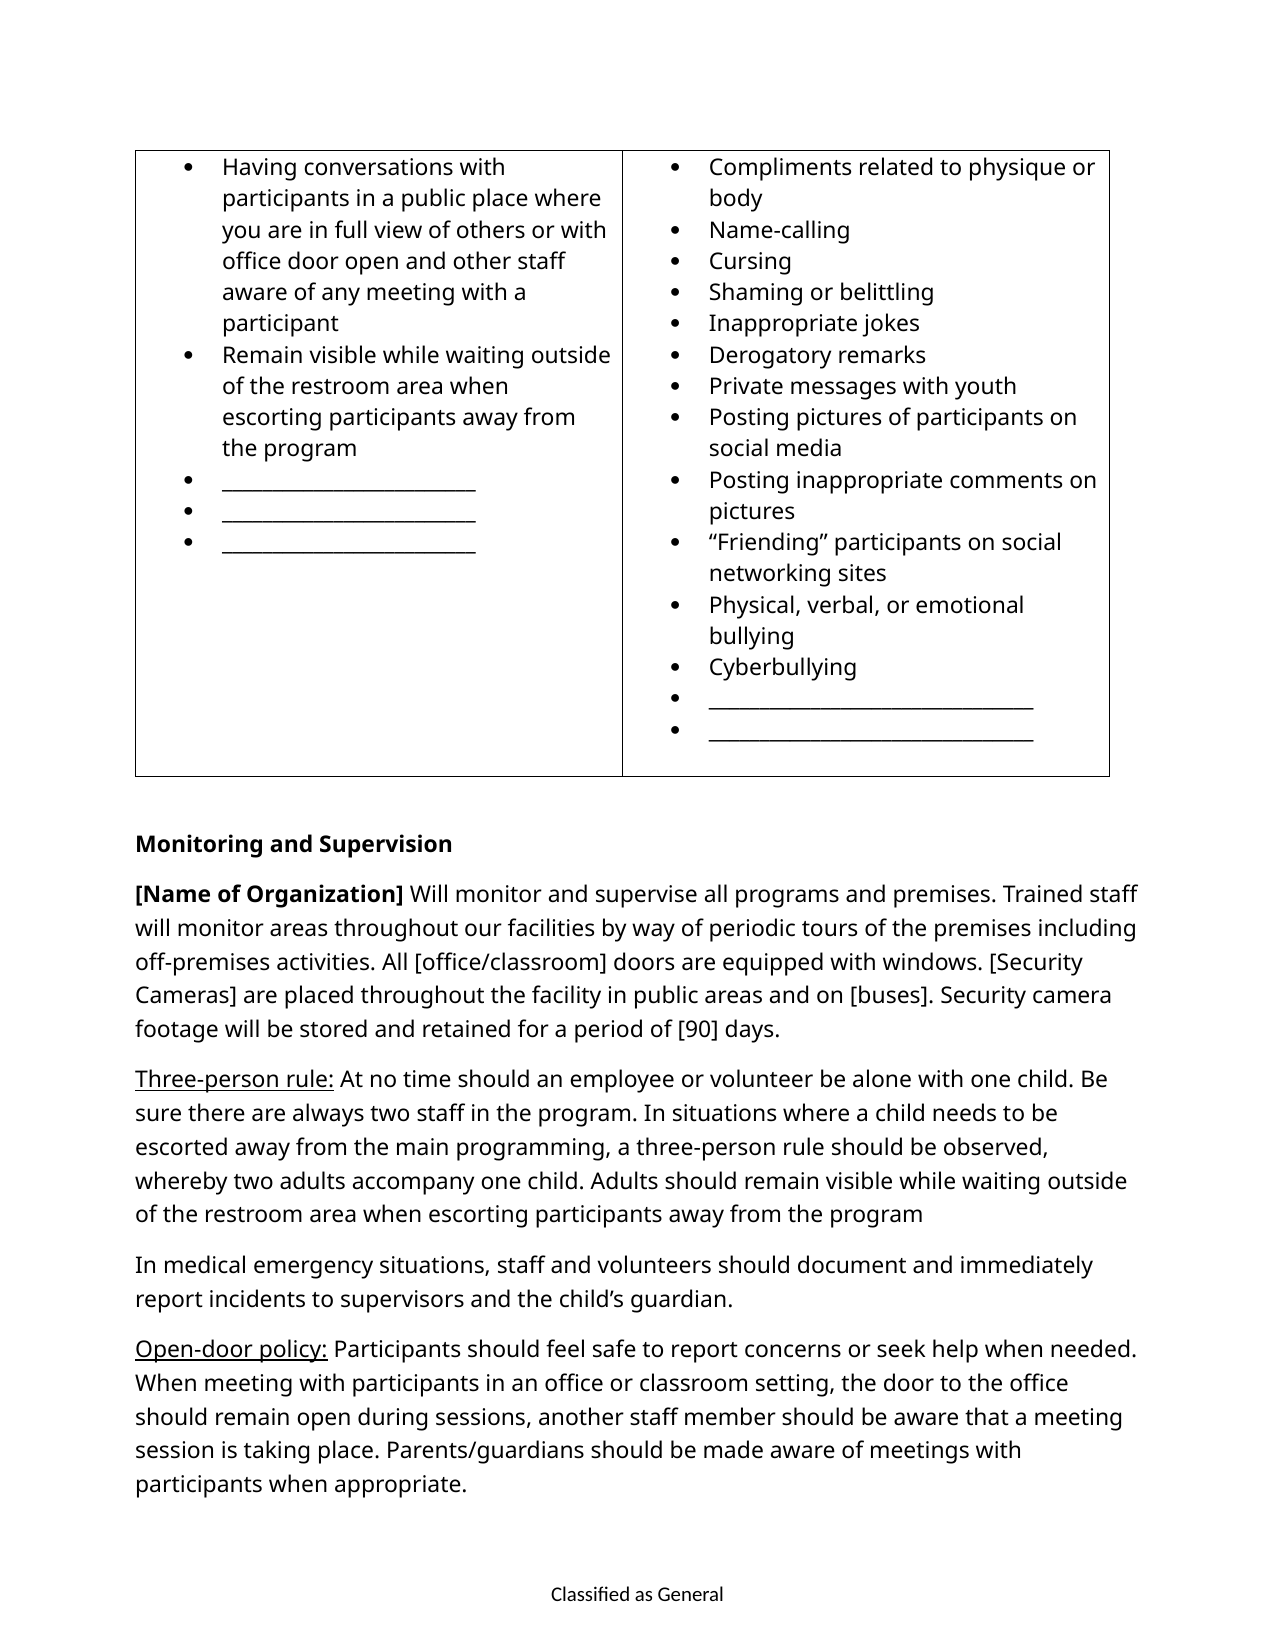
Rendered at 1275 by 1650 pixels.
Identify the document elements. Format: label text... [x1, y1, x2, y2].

text Three-person rule: At no time should an employee or volunteer be alone with one child. Be sure there are always two staff in the program. In situations where a child needs to be escorted away from the main programming, a three-person rule should be observed, whereby two adults accompany one child. Adults should remain visible while waiting outside of the restroom area when escorting participants away from the program [135, 1063, 1140, 1229]
text [Name of Organization] Will monitor and supervise all programs and premises. Trained staff will monitor areas throughout our facilities by way of periodic tours of the premises including off-premises activities. All [office/classroom] doors are equipped with windows. [Security Cameras] are placed throughout the facility in public areas and on [buses]. Security camera footage will be stored and retained for a period of [90] days. [135, 878, 1140, 1044]
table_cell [623, 151, 1109, 776]
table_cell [136, 151, 622, 776]
text In medical emergency situations, staff and volunteers should document and immediately report incidents to supervisors and the child’s guardian. [135, 1249, 1140, 1314]
text Open-door policy: Participants should feel safe to report concerns or seek help when needed. When meeting with participants in an office or classroom setting, the door to the office should remain open during sessions, another staff member should be aware that a meeting session is taking place. Parents/guardians should be made aware of meetings with participants when appropriate. [135, 1333, 1140, 1499]
text Monitoring and Supervision [135, 827, 1140, 859]
